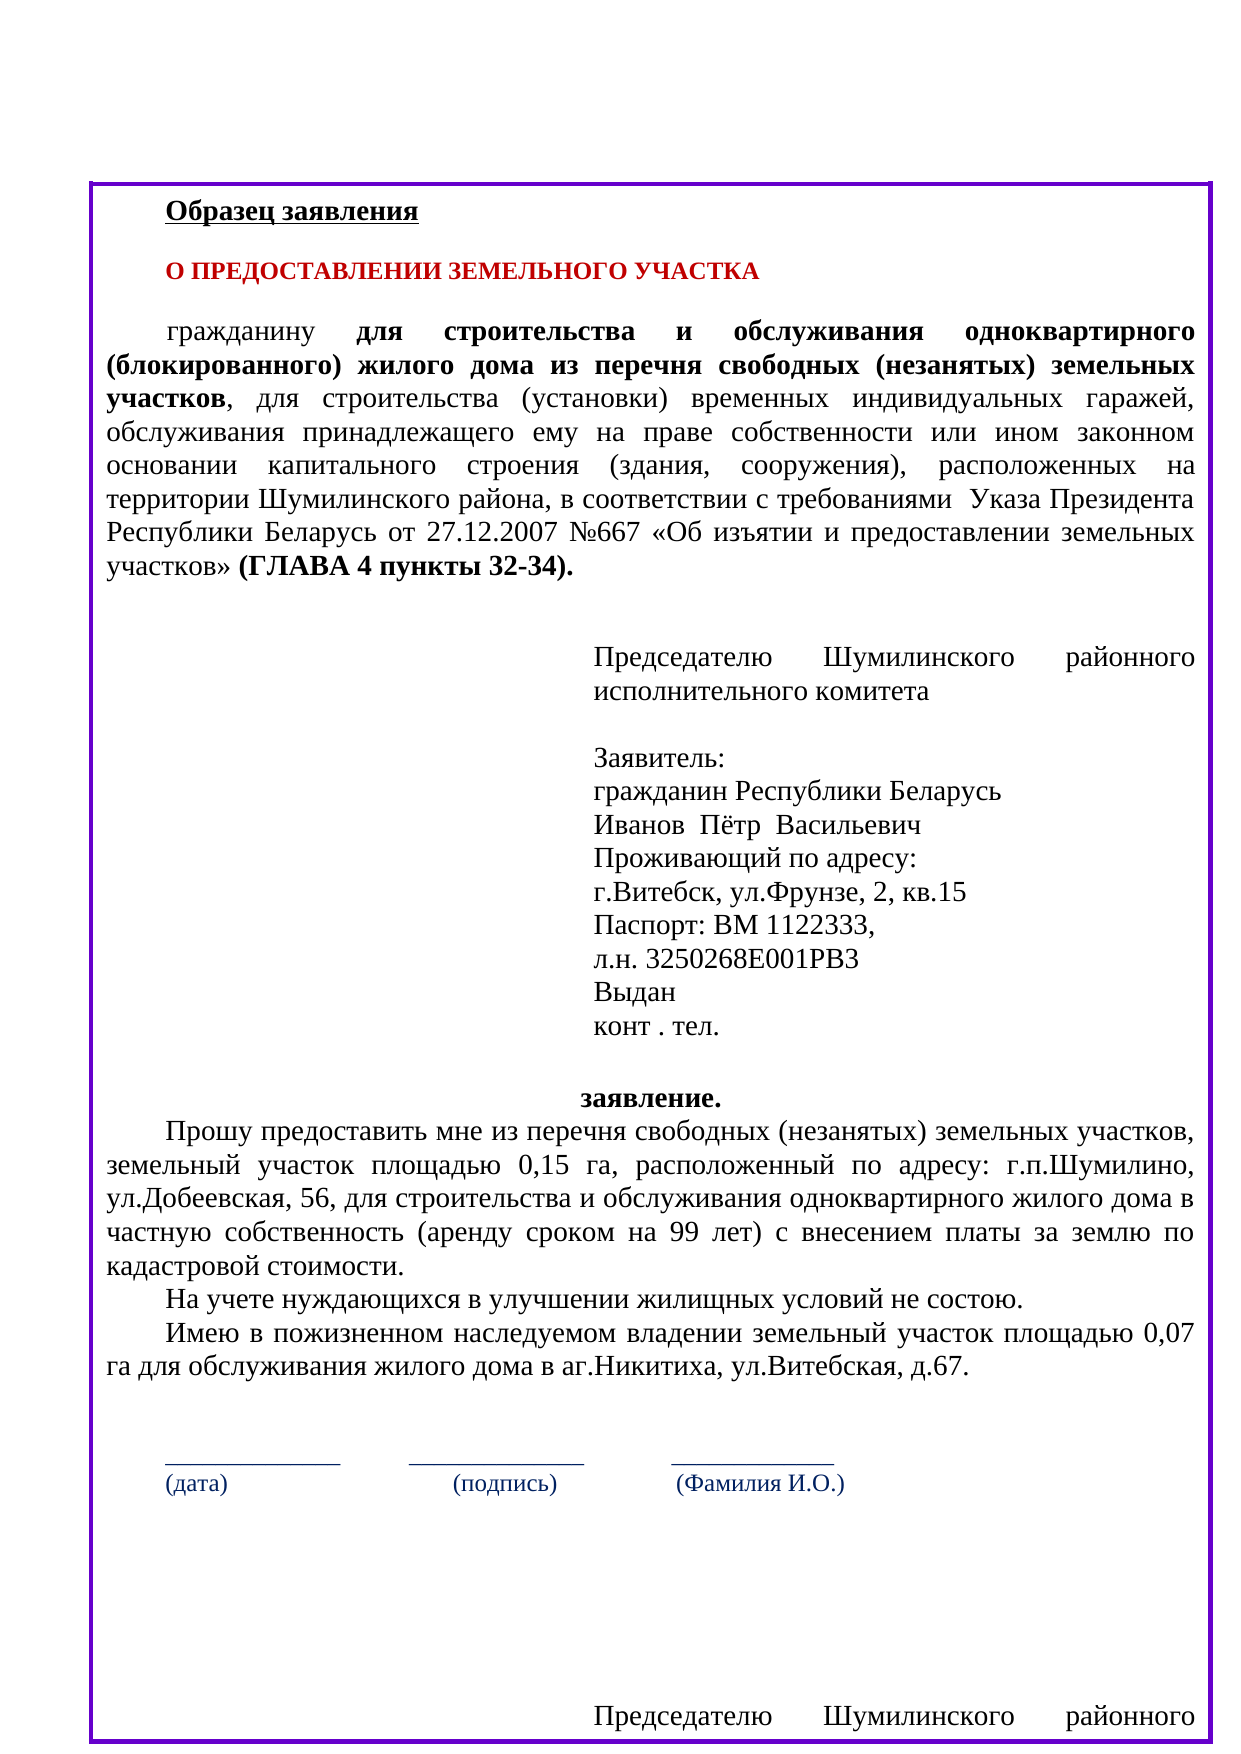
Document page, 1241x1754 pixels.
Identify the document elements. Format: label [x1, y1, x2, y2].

table_header [93, 186, 1208, 1739]
